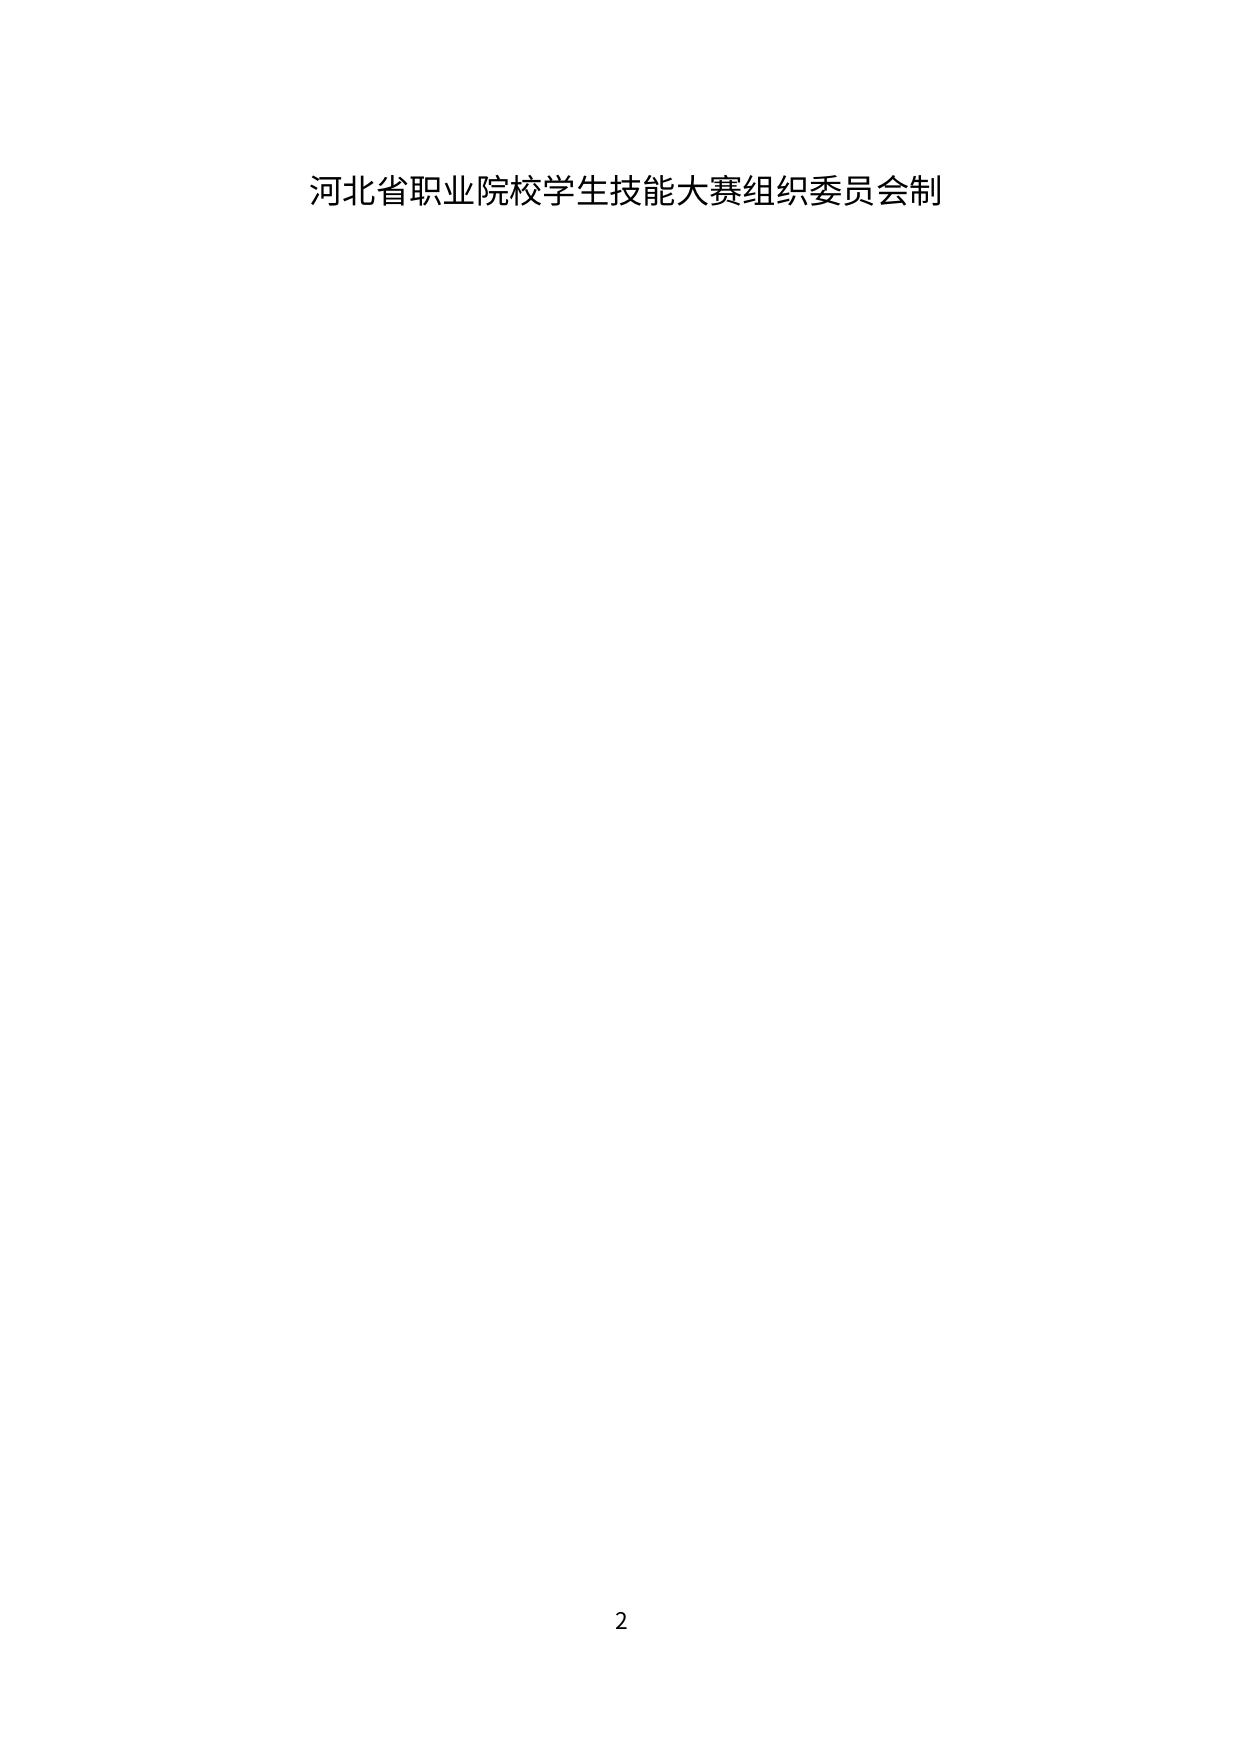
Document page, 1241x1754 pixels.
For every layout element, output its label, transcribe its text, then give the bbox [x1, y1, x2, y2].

text 河北省职业院校学生技能大赛组织委员会制 [300, 164, 951, 213]
